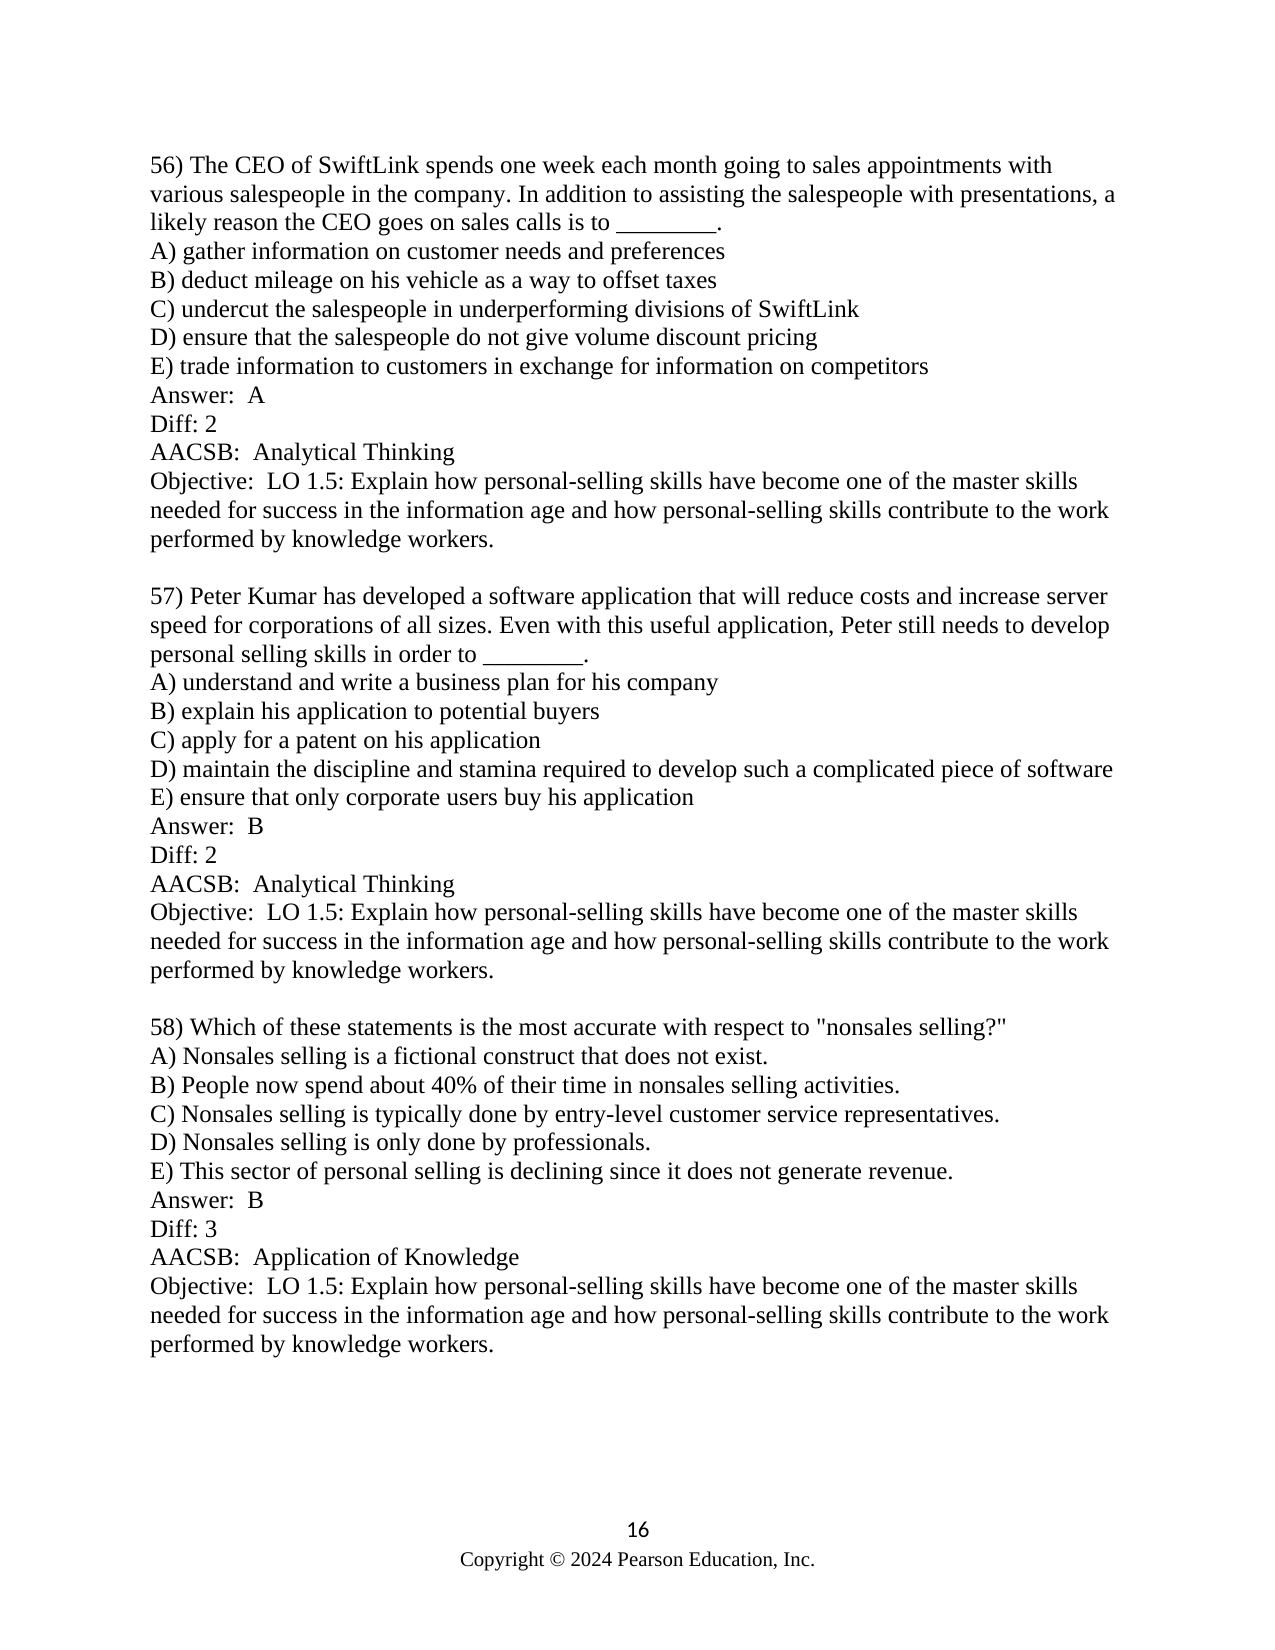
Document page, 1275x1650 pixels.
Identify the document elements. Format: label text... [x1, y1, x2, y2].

text Answer: A [150, 380, 1125, 409]
text AACSB: Analytical Thinking [150, 437, 1125, 466]
text B) deduct mileage on his vehicle as a way to offset taxes [150, 265, 1125, 294]
text 57) Peter Kumar has developed a software application that will reduce costs and increase server speed for corporations of all sizes. Even with this useful application, Peter still needs to develop personal selling skills in order to ________. [150, 581, 1125, 667]
text 58) Which of these statements is the most accurate with respect to "nonsales selling?" [150, 1012, 1125, 1041]
text C) undercut the salespeople in underperforming divisions of SwiftLink [150, 294, 1125, 322]
text C) apply for a patent on his application [150, 725, 1125, 754]
text D) maintain the discipline and stamina required to develop such a complicated piece of software [150, 754, 1125, 782]
text E) trade information to customers in exchange for information on competitors [150, 351, 1125, 380]
text B) People now spend about 40% of their time in nonsales selling activities. [150, 1070, 1125, 1099]
text Diff: 3 [150, 1214, 1125, 1242]
text A) gather information on customer needs and preferences [150, 236, 1125, 265]
text D) Nonsales selling is only done by professionals. [150, 1127, 1125, 1156]
text A) understand and write a business plan for his company [150, 667, 1125, 696]
text AACSB: Application of Knowledge [150, 1242, 1125, 1271]
text E) ensure that only corporate users buy his application [150, 782, 1125, 811]
text A) Nonsales selling is a fictional construct that does not exist. [150, 1041, 1125, 1070]
text Diff: 2 [150, 409, 1125, 437]
text AACSB: Analytical Thinking [150, 869, 1125, 897]
text Answer: B [150, 1185, 1125, 1214]
text D) ensure that the salespeople do not give volume discount pricing [150, 322, 1125, 351]
text C) Nonsales selling is typically done by entry-level customer service representatives. [150, 1099, 1125, 1127]
text Diff: 2 [150, 840, 1125, 869]
text E) This sector of personal selling is declining since it does not generate revenue. [150, 1156, 1125, 1185]
text Answer: B [150, 811, 1125, 840]
text B) explain his application to potential buyers [150, 696, 1125, 725]
text 56) The CEO of SwiftLink spends one week each month going to sales appointments with various salespeople in the company. In addition to assisting the salespeople with presentations, a likely reason the CEO goes on sales calls is to ________. [150, 150, 1125, 236]
